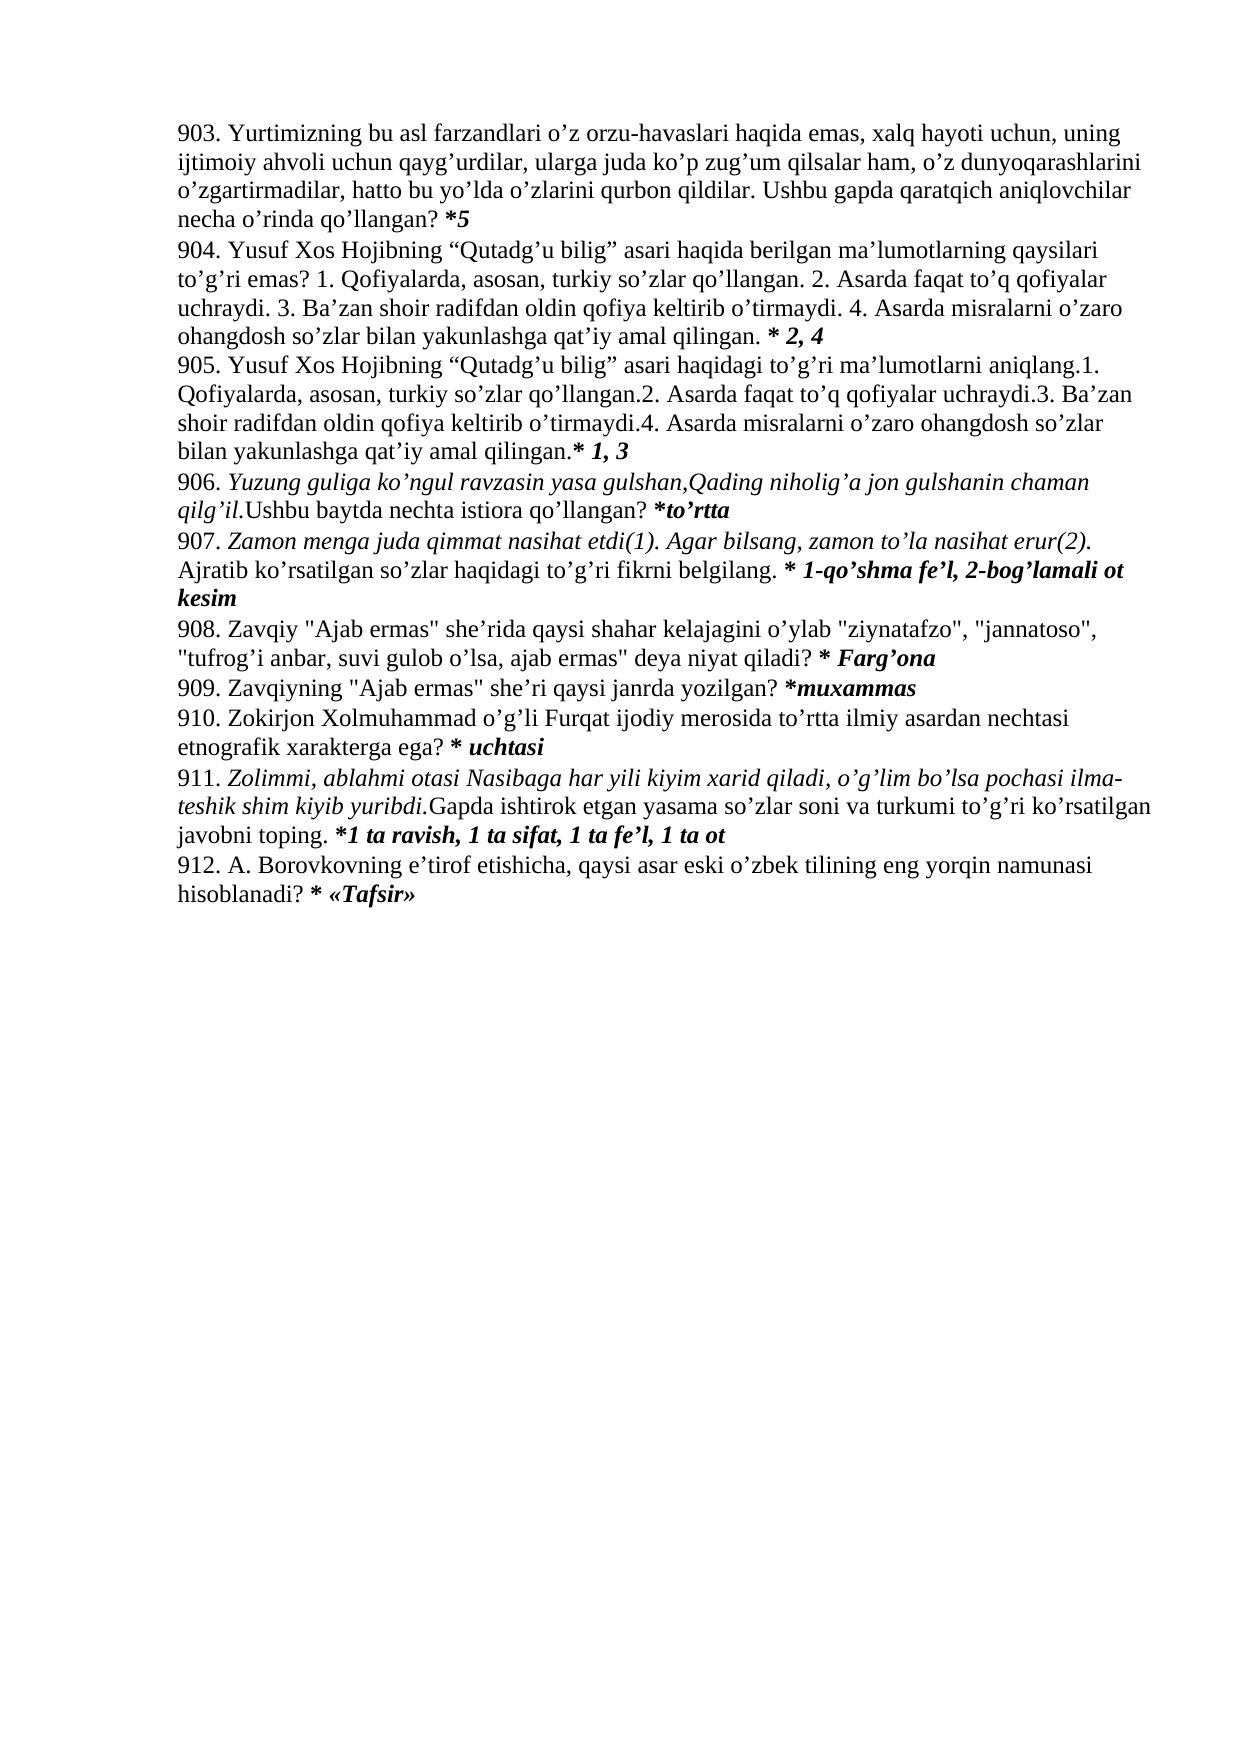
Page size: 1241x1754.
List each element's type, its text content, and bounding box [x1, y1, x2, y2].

text 911. Zolimmi, ablahmi otasi Nasibaga har yili kiyim xarid qiladi, o’g’lim bo’lsa pochasi ilma-teshik shim kiyib yuribdi.Gapda ishtirok etgan yasama so’zlar soni va turkumi to’g’ri ko’rsatilgan javobni toping. *1 ta ravish, 1 ta sifat, 1 ta fe’l, 1 ta ot [177, 763, 1152, 849]
text 908. Zavqiy "Ajab ermas" she’rida qaysi shahar kelajagini o’ylab "ziynatafzo", "jannatoso", "tufrog’i anbar, suvi gulob o’lsa, ajab ermas" deya niyat qiladi? * Farg’ona [177, 614, 1152, 671]
text 906. Yuzung guliga ko’ngul ravzasin yasa gulshan,Qading niholig’a jon gulshanin chaman qilg’il.Ushbu baytda nechta istiora qo’llangan? *to’rtta [177, 467, 1152, 524]
text 910. Zokirjon Xolmuhammad o’g’li Furqat ijodiy merosida to’rtta ilmiy asardan nechtasi etnografik xarakterga ega? * uchtasi [177, 703, 1152, 761]
text 905. Yusuf Xos Hojibning “Qutadg’u bilig” asari haqidagi to’g’ri ma’lumotlarni aniqlang.1. Qofiyalarda, asosan, turkiy so’zlar qo’llangan.2. Asarda faqat to’q qofiyalar uchraydi.3. Ba’zan shoir radifdan oldin qofiya keltirib o’tirmaydi.4. Asarda misralarni o’zaro ohangdosh so’zlar bilan yakunlashga qat’iy amal qilingan.* 1, 3 [177, 350, 1152, 465]
text 904. Yusuf Xos Hojibning “Qutadg’u bilig” asari haqida berilgan ma’lumotlarning qaysilari to’g’ri emas? 1. Qofiyalarda, asosan, turkiy so’zlar qo’llangan. 2. Asarda faqat to’q qofiyalar uchraydi. 3. Ba’zan shoir radifdan oldin qofiya keltirib o’tirmaydi. 4. Asarda misralarni o’zaro ohangdosh so’zlar bilan yakunlashga qat’iy amal qilingan. * 2, 4 [177, 235, 1152, 350]
text 912. А. Borovkovning e’tirof etishicha, qaysi asar eski o’zbek tilining eng yorqin namunasi hisoblanadi? * «Tafsir» [177, 851, 1152, 908]
text 903. Yurtimizning bu asl farzandlari o’z orzu-havaslari haqida emas, xalq hayoti uchun, uning ijtimoiy ahvoli uchun qayg’urdilar, ularga juda ko’p zug’um qilsalar ham, o’z dunyoqarashlarini o’zgartirmadilar, hatto bu yo’lda o’zlarini qurbon qildilar. Ushbu gapda qaratqich aniqlovchilar necha o’rinda qo’llangan? *5 [177, 118, 1152, 233]
text 909. Zavqiyning "Ajab ermas" she’ri qaysi janrda yozilgan? *muxammas [177, 673, 1152, 702]
text 907. Zamon menga juda qimmat nasihat etdi(1). Agar bilsang, zamon to’la nasihat erur(2). Ajratib ko’rsatilgan so’zlar haqidagi to’g’ri fikrni belgilang. * 1-qo’shma fe’l, 2-bog’lamali ot kesim [177, 526, 1152, 612]
